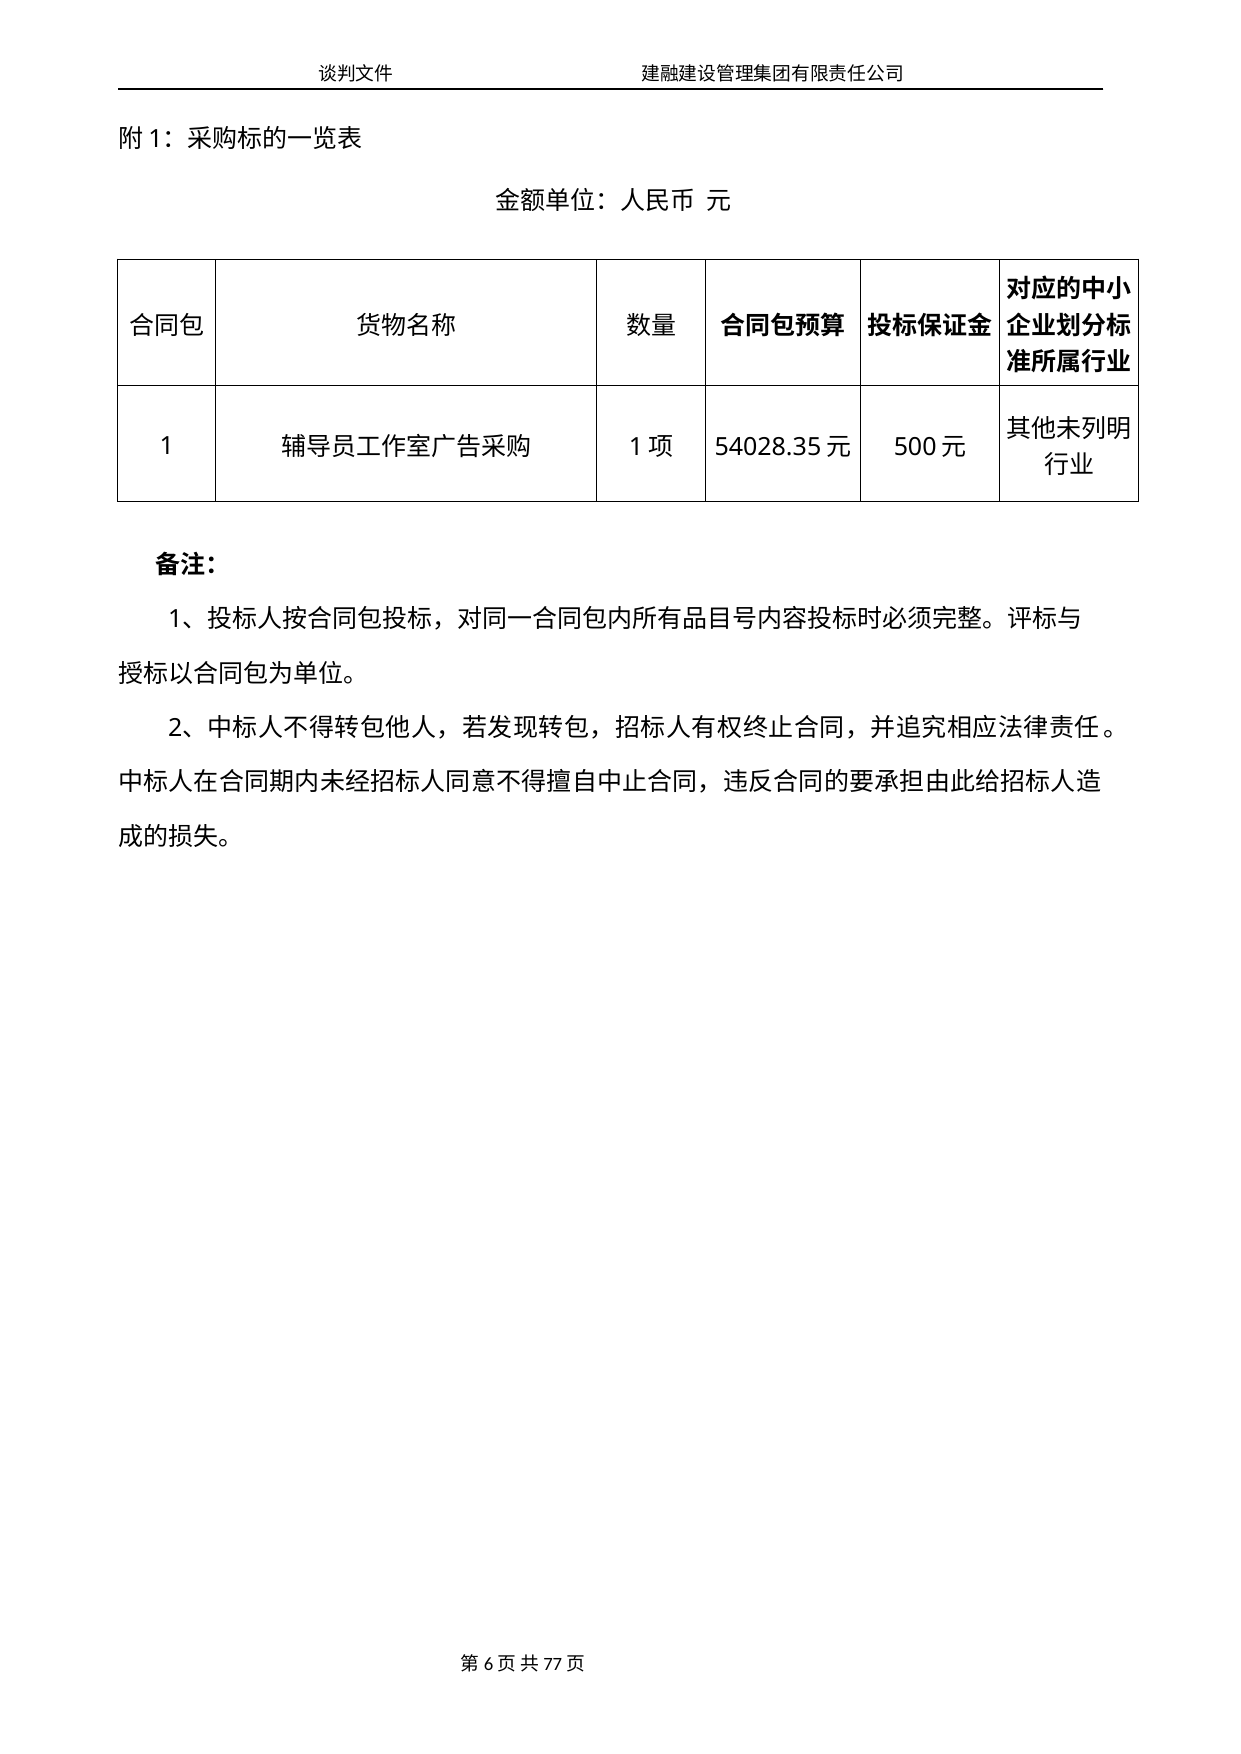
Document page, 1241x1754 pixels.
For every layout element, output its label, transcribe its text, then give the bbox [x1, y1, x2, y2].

text 金额单位：人民币 元 [118, 180, 1103, 217]
table_cell 辅导员工作室广告采购 [216, 386, 596, 501]
text 附1：采购标的一览表 [118, 118, 1103, 154]
list 投标人按合同包投标，对同一合同包内所有品目号内容投标时必须完整。评标与授标以合同包为单位。 [118, 599, 1103, 689]
table_cell 500元 [861, 386, 999, 501]
table_header 合同包 [118, 260, 215, 385]
table_header 合同包预算 [706, 260, 860, 385]
table_header 数量 [597, 260, 705, 385]
table_cell 54028.35元 [706, 386, 860, 501]
text 备注： [118, 544, 1103, 581]
table_cell 其他未列明行业 [1000, 386, 1138, 501]
table_cell 1 [118, 386, 215, 501]
list 中标人不得转包他人，若发现转包，招标人有权终止合同，并追究相应法律责任。中标人在合同期内未经招标人同意不得擅自中止合同，违反合同的要承担由此给招标人造成的损失。 [118, 707, 1103, 852]
table_header 对应的中小企业划分标准所属行业 [1000, 260, 1138, 385]
table_header 货物名称 [216, 260, 596, 385]
table_header 投标保证金 [861, 260, 999, 385]
table_cell 1项 [597, 386, 705, 501]
